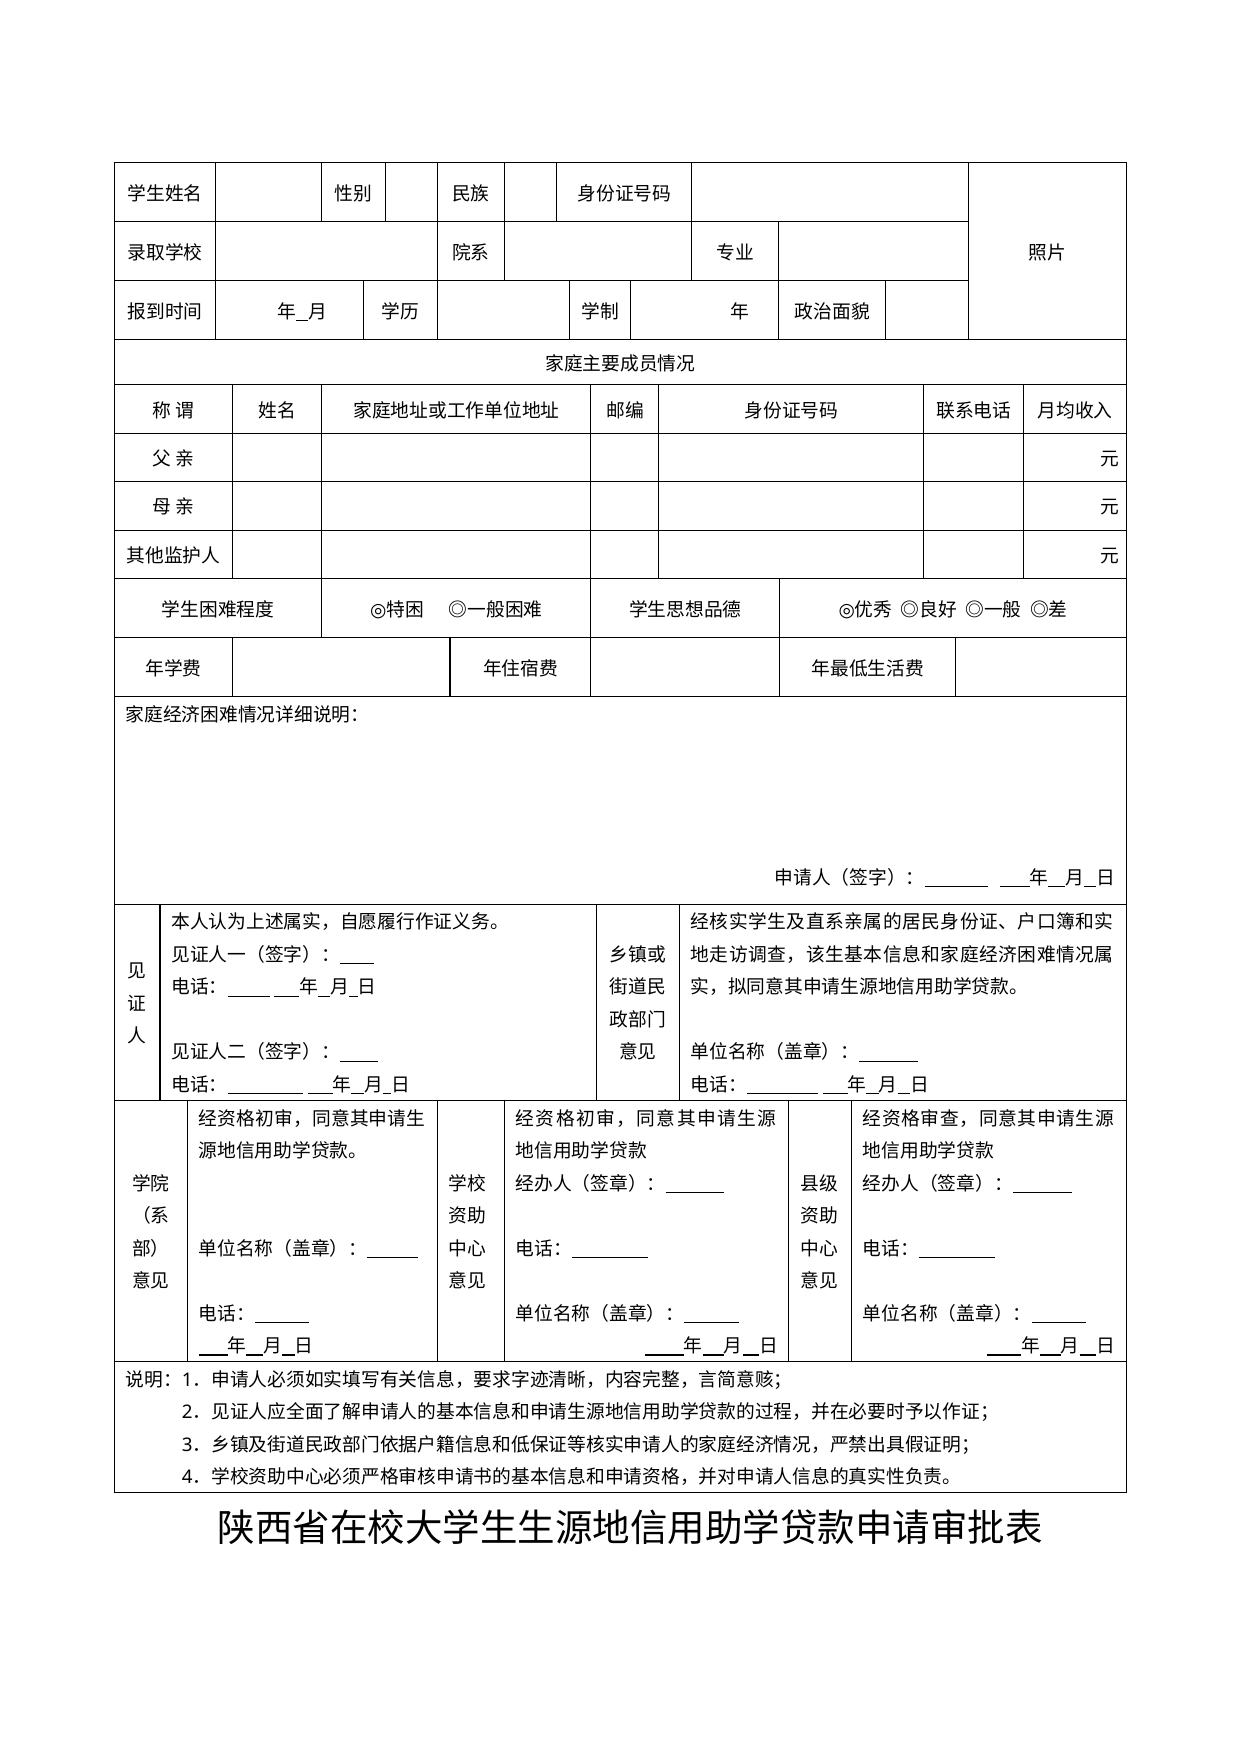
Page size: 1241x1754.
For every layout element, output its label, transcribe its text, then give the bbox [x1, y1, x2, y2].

table_cell 见 证 人 [115, 905, 159, 1099]
table_cell 院系 [438, 222, 504, 280]
table_cell 其他监护人 [115, 531, 232, 578]
table_cell [591, 531, 658, 578]
table_cell [322, 531, 590, 578]
table_cell 父 亲 [115, 434, 232, 481]
table_cell 月均收入 [1024, 385, 1126, 433]
table_cell 政治面貌 [779, 281, 885, 339]
table_cell 经核实学生及直系亲属的居民身份证、户口簿和实地走访调查，该生基本信息和家庭经济困难情况属实，拟同意其申请生源地信用助学贷款。 单位名称（盖章）： 电话： 年 月 日 [680, 905, 1126, 1099]
table_cell ◎特困 ◎一般困难 [322, 579, 590, 637]
table_cell 联系电话 [924, 385, 1023, 433]
table_cell 母 亲 [115, 482, 232, 529]
table_cell 县级 资助 中心 意见 [789, 1101, 851, 1361]
table_cell [924, 482, 1023, 529]
table_cell [924, 434, 1023, 481]
table_cell [886, 281, 968, 339]
table_cell [591, 482, 658, 529]
table_header [505, 163, 556, 221]
table_cell [591, 434, 658, 481]
table_cell [659, 531, 923, 578]
table_cell 年住宿费 [451, 638, 590, 696]
table_header 身份证号码 [557, 163, 691, 221]
table_cell 专业 [692, 222, 778, 280]
table_cell 年 [631, 281, 778, 339]
table_cell 学院 （系部） 意见 [115, 1101, 187, 1361]
table_cell [233, 482, 321, 529]
table_cell [659, 482, 923, 529]
table_header [692, 163, 968, 221]
table_cell [216, 222, 437, 280]
table_cell 乡镇或 街道民 政部门 意见 [597, 905, 679, 1099]
table_header [386, 163, 437, 221]
table_cell [956, 638, 1126, 696]
table_cell 学校 资助 中心 意见 [438, 1101, 504, 1361]
table_header 照片 [969, 163, 1126, 339]
table_cell [233, 434, 321, 481]
table_cell [233, 531, 321, 578]
table_cell [322, 482, 590, 529]
table_cell 年 月 [216, 281, 363, 339]
table_cell 元 [1024, 434, 1126, 481]
table_cell 学生思想品德 [591, 579, 779, 637]
table_cell 经资格初审，同意其申请生源地信用助学贷款 经办人（签章）： 电话： 单位名称（盖章）： 年 月 日 [505, 1101, 788, 1361]
table_cell 身份证号码 [659, 385, 923, 433]
table_cell [322, 434, 590, 481]
table_cell 报到时间 [115, 281, 215, 339]
table_cell [659, 434, 923, 481]
table_cell 姓名 [233, 385, 321, 433]
table_cell 学制 [570, 281, 630, 339]
table_cell 说明：1．申请人必须如实填写有关信息，要求字迹清晰，内容完整，言简意赅； 2．见证人应全面了解申请人的基本信息和申请生源地信用助学贷款的过程，并在必要时予以作证； 3．乡镇及街道民政部门依据户籍信息和低保证等核实申请人的家庭经济情况，严禁出具假证明； 4．学校资助中心必须严格审核申请书的基本信息和申请资格，并对申请人信息的真实性负责。 [115, 1362, 1126, 1492]
table_cell [924, 531, 1023, 578]
table_cell [505, 222, 691, 280]
table_cell 邮编 [591, 385, 658, 433]
table_header [216, 163, 321, 221]
table_cell 学历 [364, 281, 437, 339]
table_cell 年最低生活费 [780, 638, 955, 696]
table_cell 本人认为上述属实，自愿履行作证义务。 见证人一（签字）： 电话： 年 月 日 见证人二（签字）： 电话： 年 月 日 [161, 905, 596, 1099]
table_header 学生姓名 [115, 163, 215, 221]
table_cell 称 谓 [115, 385, 232, 433]
table_cell 家庭经济困难情况详细说明： 申请人（签字）： 年 月 日 [115, 697, 1126, 903]
table_cell 元 [1024, 531, 1126, 578]
text 陕西省在校大学生生源地信用助学贷款申请审批表 [187, 1493, 1053, 1558]
table_cell [779, 222, 968, 280]
table_cell [233, 638, 449, 696]
table_cell [591, 638, 779, 696]
table_cell 年学费 [115, 638, 232, 696]
table_cell 家庭地址或工作单位地址 [322, 385, 590, 433]
table_cell ◎优秀 ◎良好 ◎一般 ◎差 [780, 579, 1126, 637]
table_cell 经资格初审，同意其申请生源地信用助学贷款。 单位名称（盖章）： 电话： 年 月 日 [188, 1101, 437, 1361]
table_header 民族 [438, 163, 504, 221]
table_cell 录取学校 [115, 222, 215, 280]
table_cell 学生困难程度 [115, 579, 321, 637]
table_cell [438, 281, 569, 339]
table_cell 元 [1024, 482, 1126, 529]
table_cell 家庭主要成员情况 [115, 340, 1126, 384]
table_cell 经资格审查，同意其申请生源地信用助学贷款 经办人（签章）： 电话： 单位名称（盖章）： 年 月 日 [852, 1101, 1126, 1361]
table_header 性别 [322, 163, 385, 221]
